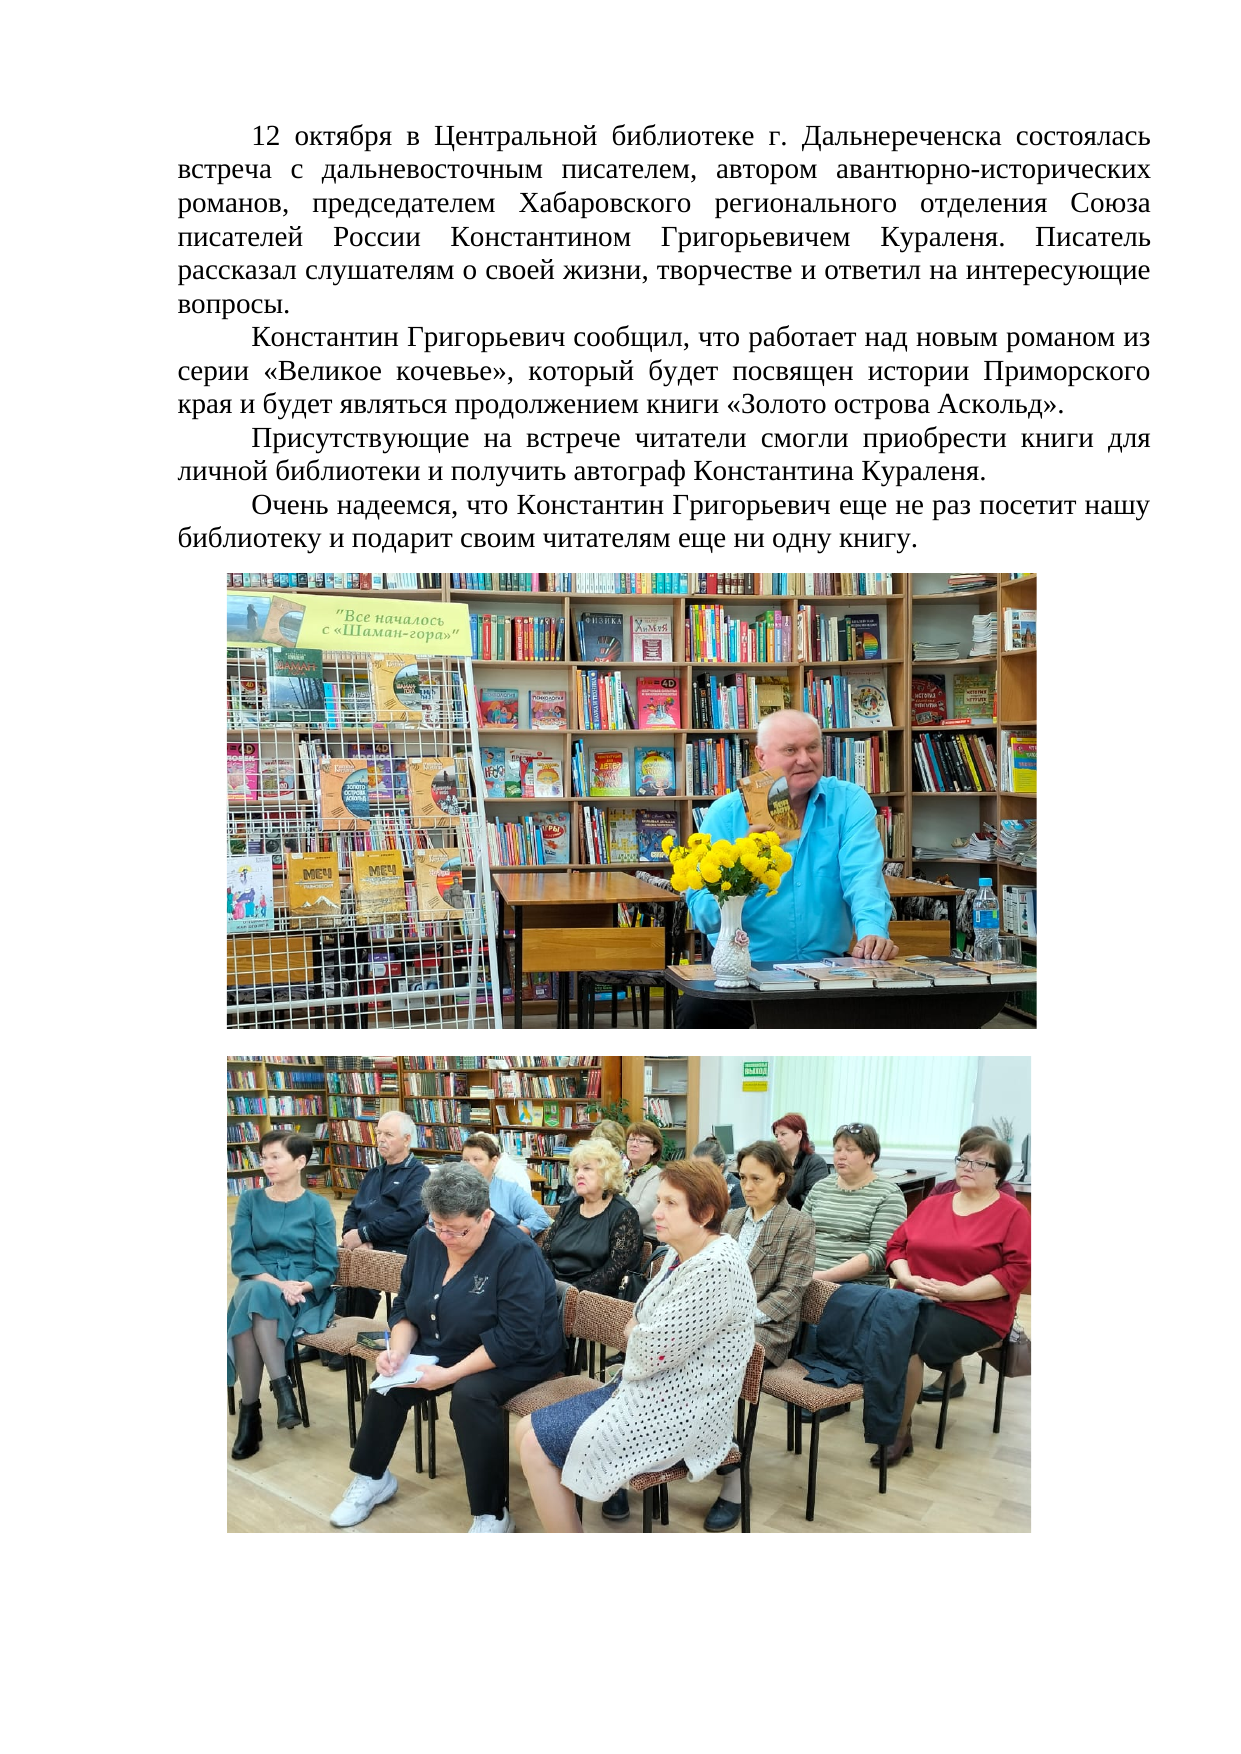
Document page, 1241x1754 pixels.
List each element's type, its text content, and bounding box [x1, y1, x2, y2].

text 12 октября в Центральной библиотеке г. Дальнереченска состоялась встреча с дальневосточным писателем, автором авантюрно-исторических романов, председателем Хабаровского регионального отделения Союза писателей России Константином Григорьевичем Кураленя. Писатель рассказал слушателям о своей жизни, творчестве и ответил на интересующие вопросы. [177, 118, 1152, 319]
text Присутствующие на встрече читатели смогли приобрести книги для личной библиотеки и получить автограф Константина Кураленя. [177, 420, 1152, 487]
picture [226, 573, 1037, 1029]
text Очень надеемся, что Константин Григорьевич еще не раз посетит нашу библиотеку и подарит своим читателям еще ни одну книгу. [177, 487, 1152, 554]
picture [227, 1056, 1032, 1533]
text Константин Григорьевич сообщил, что работает над новым романом из серии «Великое кочевье», который будет посвящен истории Приморского края и будет являться продолжением книги «Золото острова Аскольд». [177, 319, 1152, 420]
